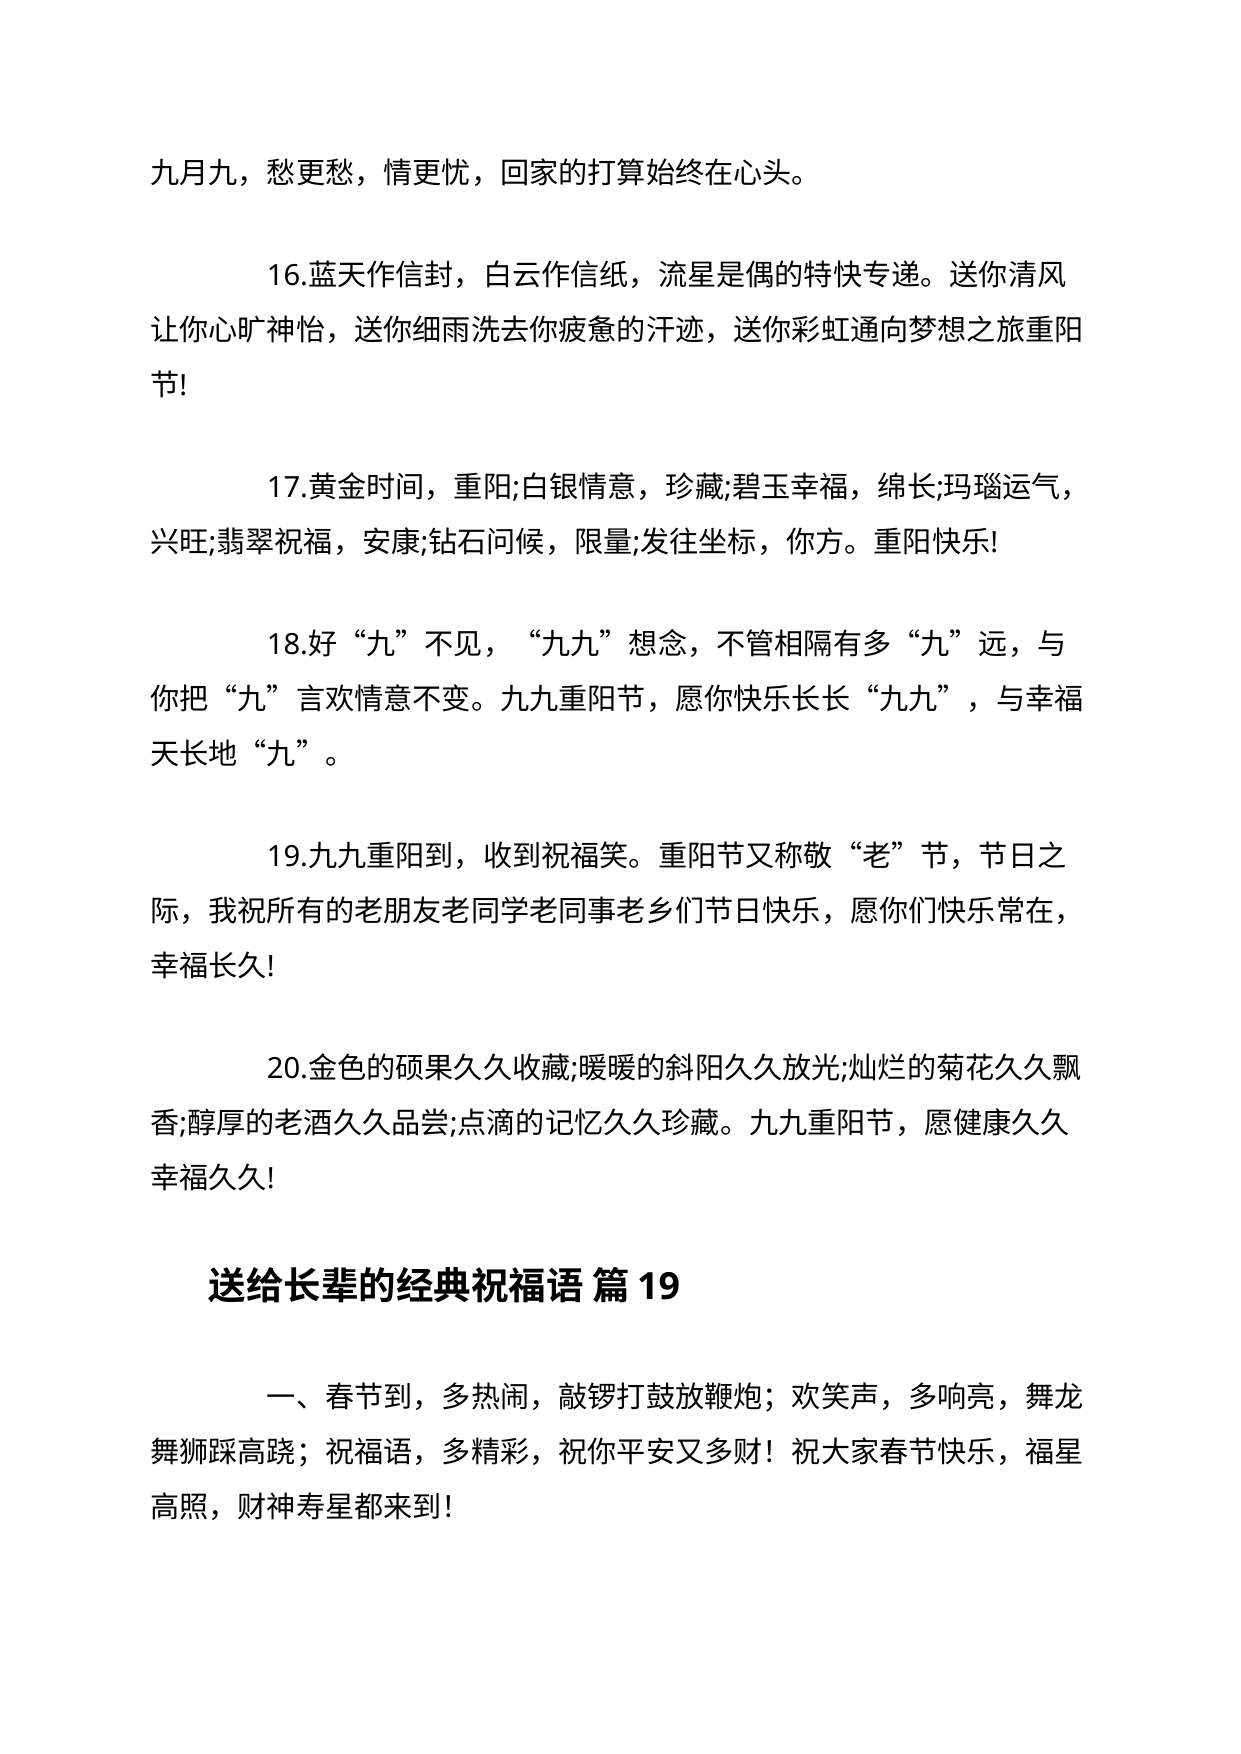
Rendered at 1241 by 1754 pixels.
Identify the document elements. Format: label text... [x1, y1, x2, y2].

text 17.黄金时间，重阳;白银情意，珍藏;碧玉幸福，绵长;玛瑙运气，兴旺;翡翠祝福，安康;钻石问候，限量;发往坐标，你方。重阳快乐! [150, 464, 1090, 561]
text 20.金色的硕果久久收藏;暖暖的斜阳久久放光;灿烂的菊花久久飘香;醇厚的老酒久久品尝;点滴的记忆久久珍藏。九九重阳节，愿健康久久幸福久久! [150, 1044, 1090, 1197]
text 一、春节到，多热闹，敲锣打鼓放鞭炮；欢笑声，多响亮，舞龙舞狮踩高跷；祝福语，多精彩，祝你平安又多财！祝大家春节快乐，福星高照，财神寿星都来到！ [150, 1374, 1090, 1526]
text 16.蓝天作信封，白云作信纸，流星是偶的特快专递。送你清风让你心旷神怡，送你细雨洗去你疲惫的汗迹，送你彩虹通向梦想之旅重阳节! [150, 252, 1090, 404]
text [150, 150, 1090, 192]
text 18.好“九”不见，“九九”想念，不管相隔有多“九”远，与你把“九”言欢情意不变。九九重阳节，愿你快乐长长“九九”，与幸福天长地“九”。 [150, 621, 1090, 773]
text 19.九九重阳到，收到祝福笑。重阳节又称敬“老”节，节日之际，我祝所有的老朋友老同学老同事老乡们节日快乐，愿你们快乐常在，幸福长久! [150, 832, 1090, 984]
text 送给长辈的经典祝福语 篇19 [150, 1256, 1090, 1311]
